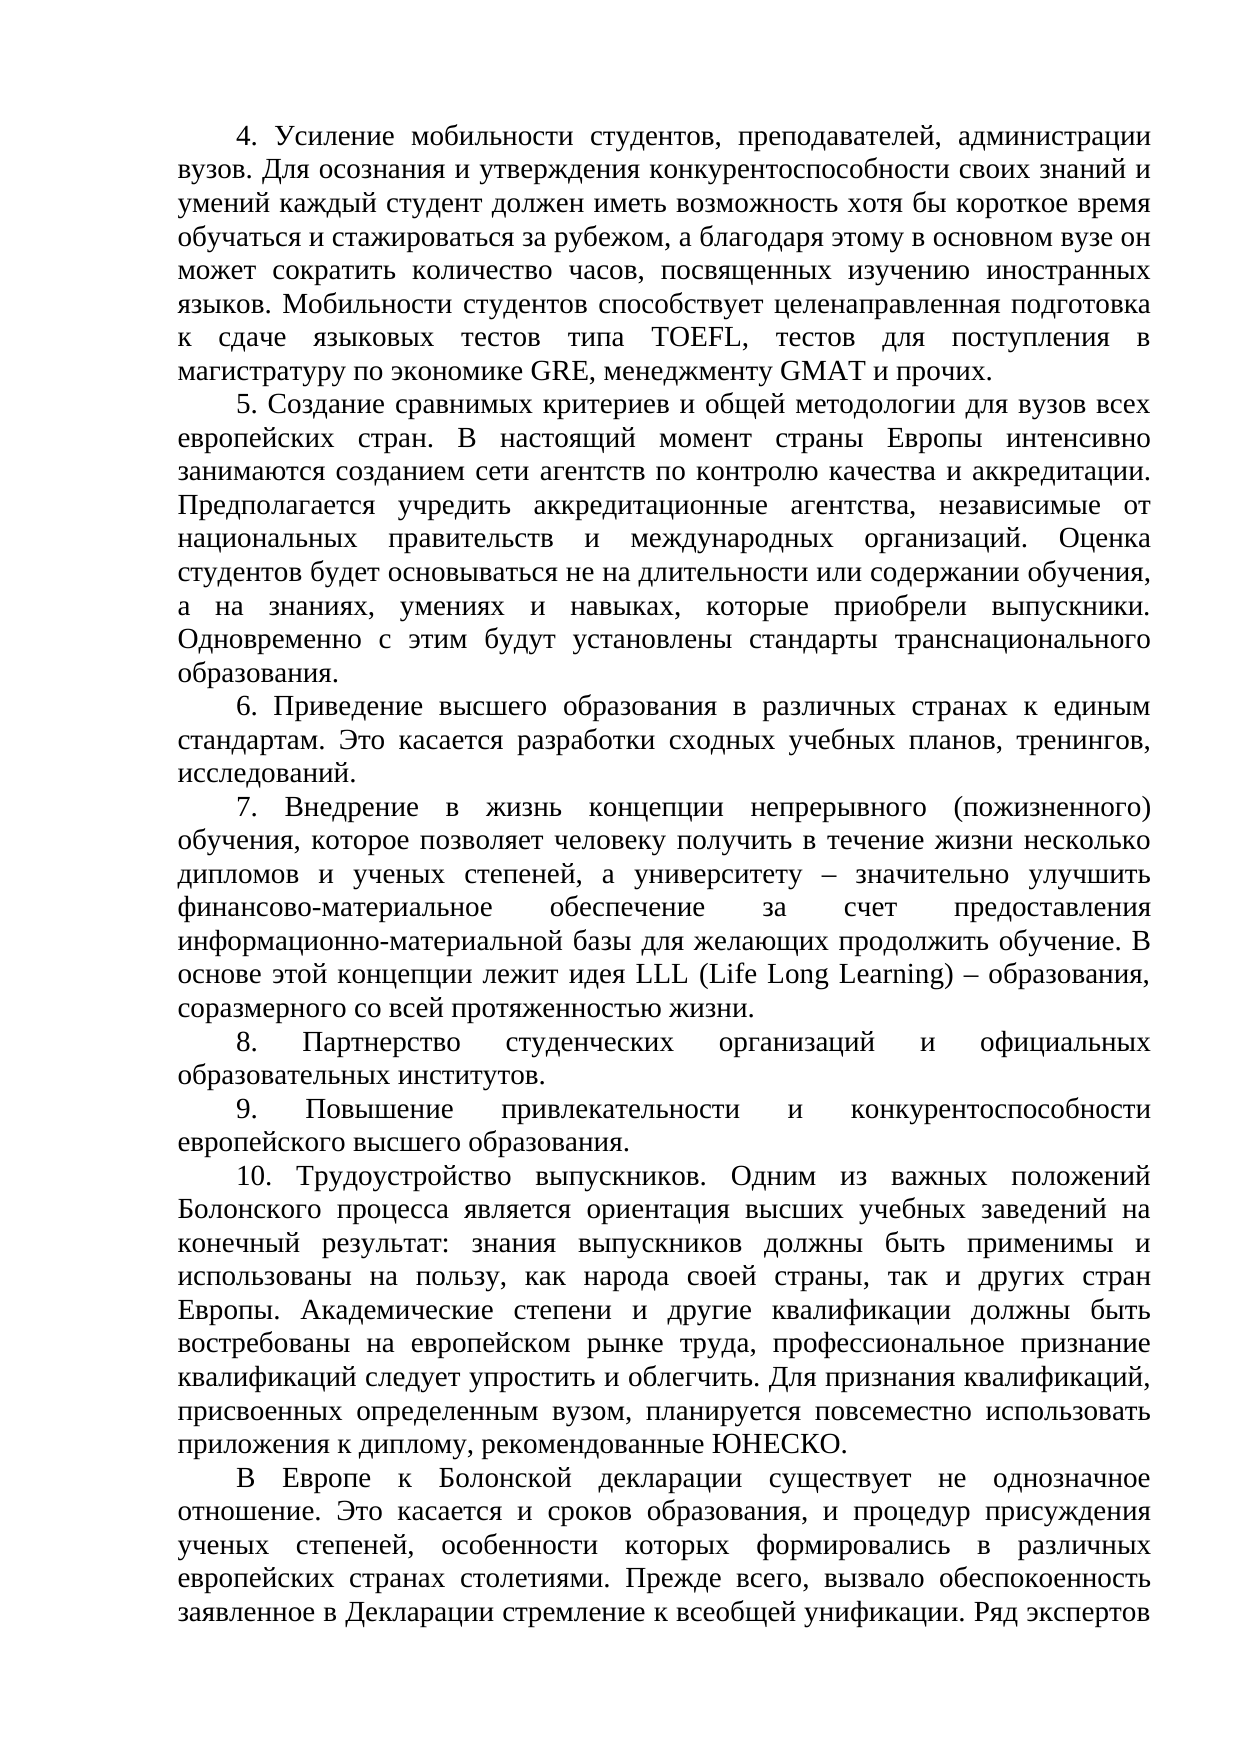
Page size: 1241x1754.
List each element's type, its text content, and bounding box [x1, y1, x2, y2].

text 10. Трудоустройство выпускников. Одним из важных положений Болонского процесса является ориентация высших учебных заведений на конечный результат: знания выпускников должны быть применимы и использованы на пользу, как народа своей страны, так и других стран Европы. Академические степени и другие квалификации должны быть востребованы на европейском рынке труда, профессиональное признание квалификаций следует упростить и облегчить. Для признания квалификаций, присвоенных определенным вузом, планируется повсеместно использовать приложения к диплому, рекомендованные ЮНЕСКО. [177, 1158, 1152, 1460]
text 5. Создание сравнимых критериев и общей методологии для вузов всех европейских стран. В настоящий момент страны Европы интенсивно занимаются созданием сети агентств по контролю качества и аккредитации. Предполагается учредить аккредитационные агентства, независимые от национальных правительств и международных организаций. Оценка студентов будет основываться не на длительности или содержании обучения, а на знаниях, умениях и навыках, которые приобрели выпускники. Одновременно с этим будут установлены стандарты транснационального образования. [177, 386, 1152, 688]
text 9. Повышение привлекательности и конкурентоспособности европейского высшего образования. [177, 1091, 1152, 1158]
text 8. Партнерство студенческих организаций и официальных образовательных институтов. [177, 1024, 1152, 1091]
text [177, 1460, 1152, 1627]
text 6. Приведение высшего образования в различных странах к единым стандартам. Это касается разработки сходных учебных планов, тренингов, исследований. [177, 688, 1152, 789]
text 7. Внедрение в жизнь концепции непрерывного (пожизненного) обучения, которое позволяет человеку получить в течение жизни несколько дипломов и ученых степеней, а университету – значительно улучшить финансово-материальное обеспечение за счет предоставления информационно-материальной базы для желающих продолжить обучение. В основе этой концепции лежит идея LLL (Life Long Learning) – образования, соразмерного со всей протяженностью жизни. [177, 789, 1152, 1024]
text 4. Усиление мобильности студентов, преподавателей, администрации вузов. Для осознания и утверждения конкурентоспособности своих знаний и умений каждый студент должен иметь возможность хотя бы короткое время обучаться и стажироваться за рубежом, а благодаря этому в основном вузе он может сократить количество часов, посвященных изучению иностранных языков. Мобильности студентов способствует целенаправленная подготовка к сдаче языковых тестов типа TOEFL, тестов для поступления в магистратуру по экономике GRE, менеджменту GMAT и прочих. [177, 118, 1152, 386]
